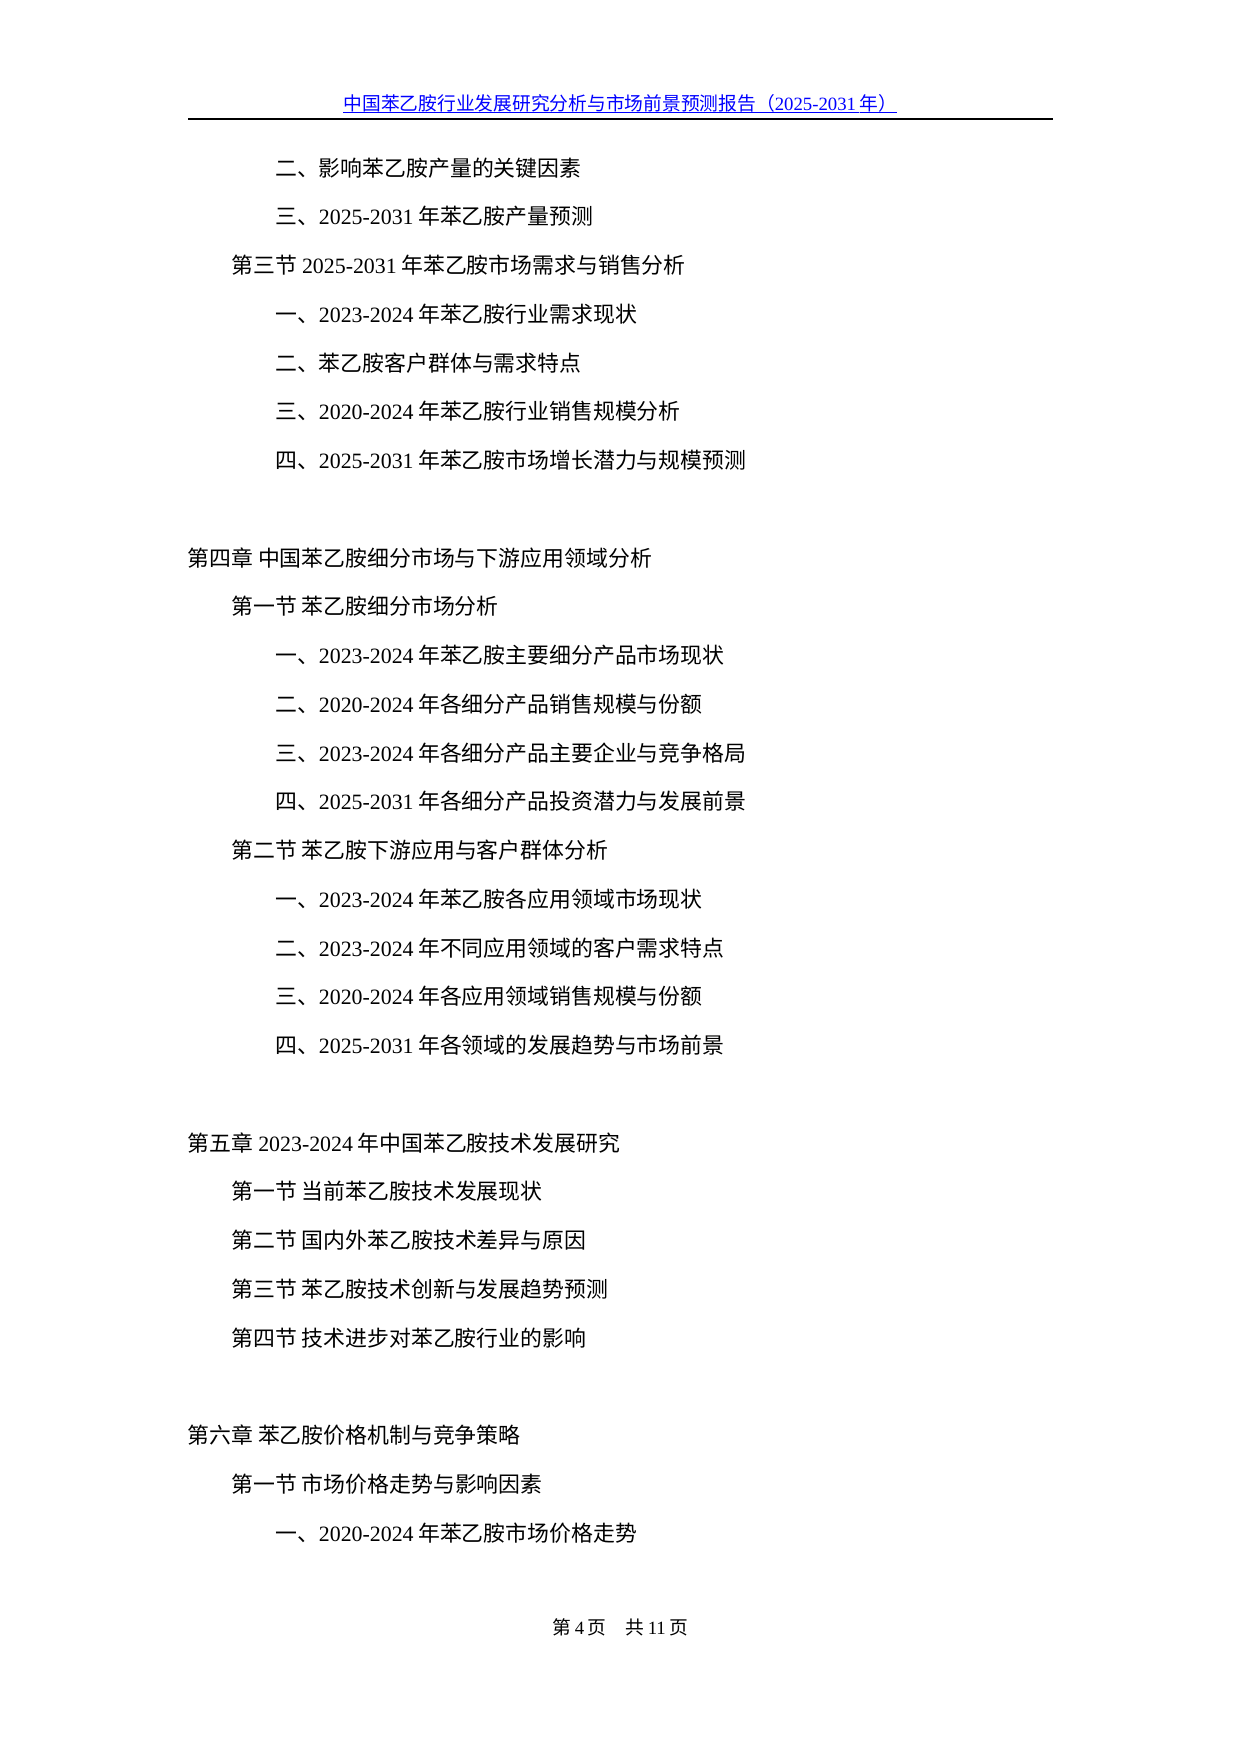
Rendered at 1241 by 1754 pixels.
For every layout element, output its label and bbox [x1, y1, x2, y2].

text [187, 150, 1053, 1548]
